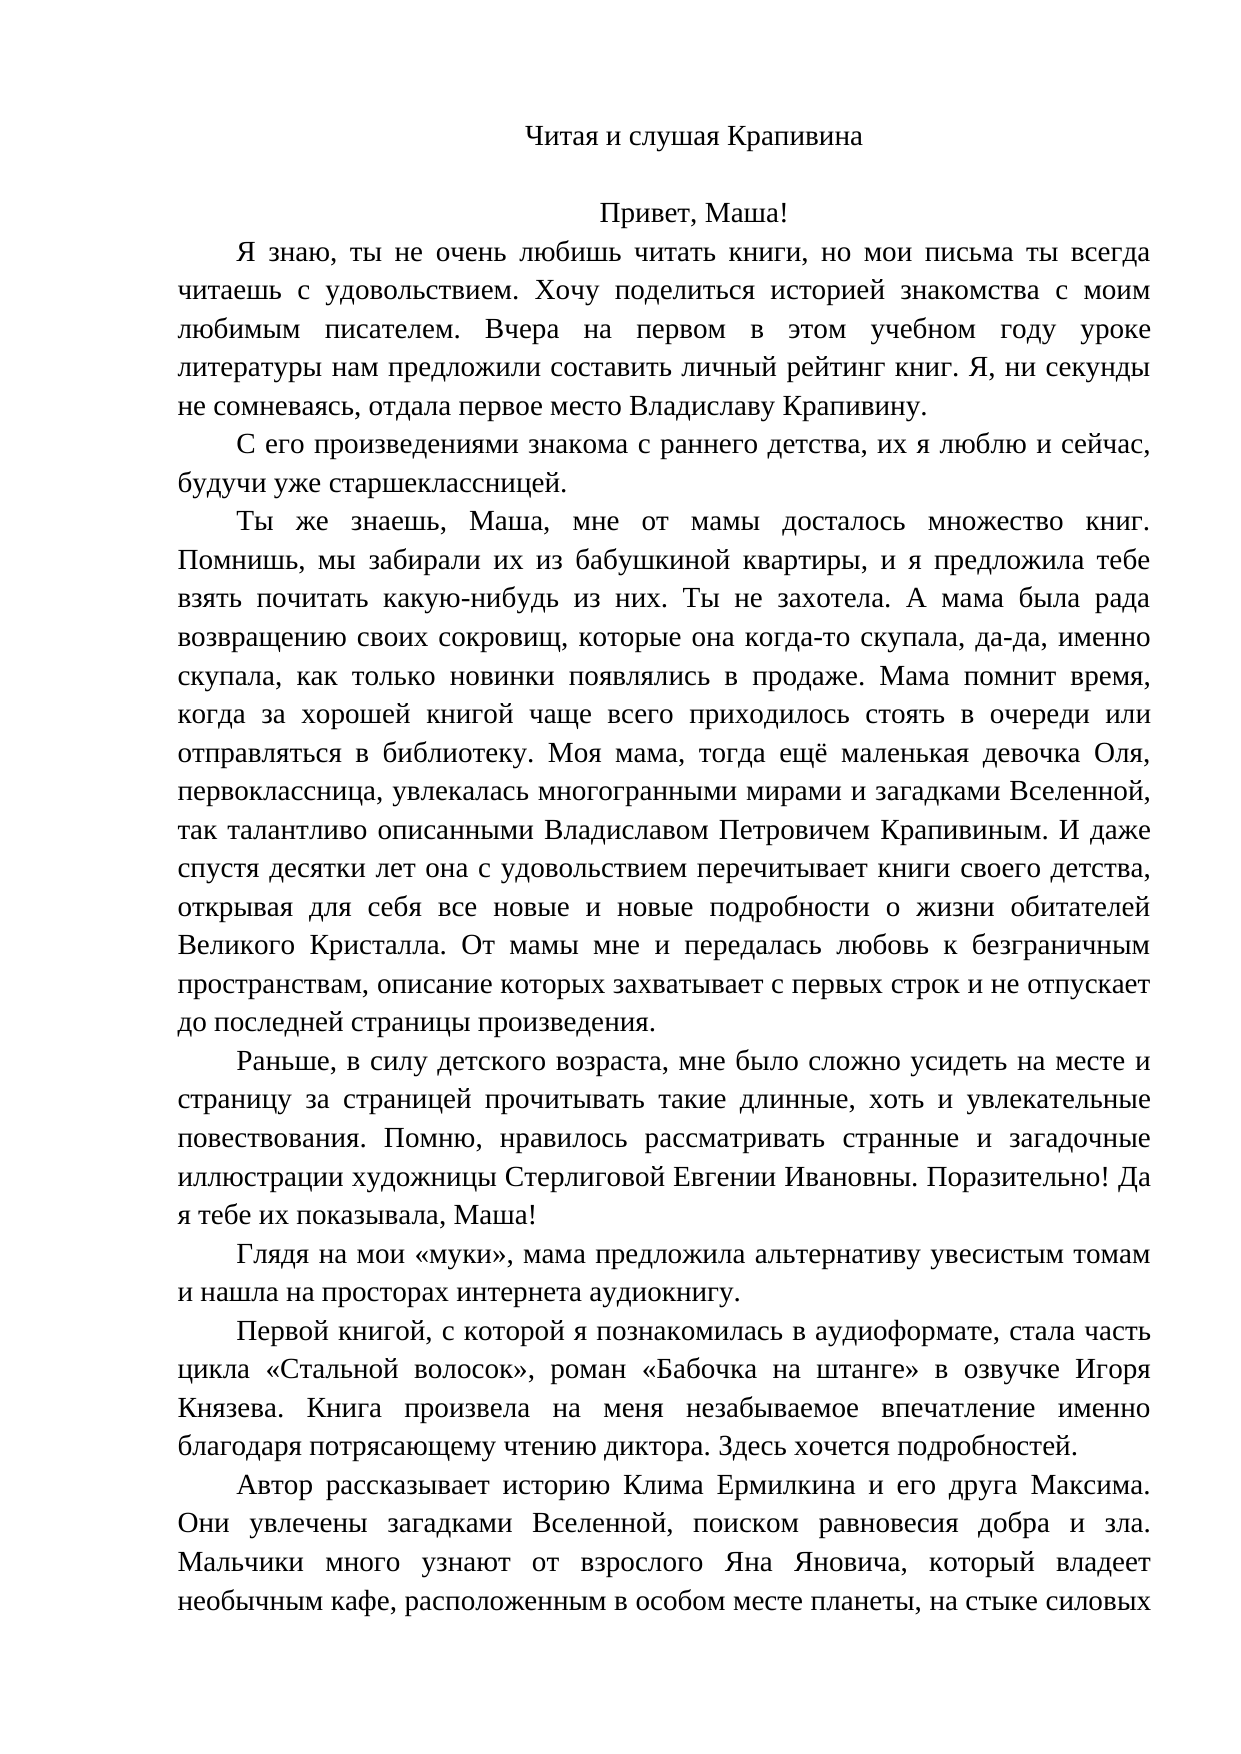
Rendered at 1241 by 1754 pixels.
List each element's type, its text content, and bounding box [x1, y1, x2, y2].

text Раньше, в силу детского возраста, мне было сложно усидеть на месте и страницу за страницей прочитывать такие длинные, хоть и увлекательные повествования. Помню, нравилось рассматривать странные и загадочные иллюстрации художницы Стерлиговой Евгении Ивановны. Поразительно! Да я тебе их показывала, Маша! [177, 1043, 1152, 1231]
text Я знаю, ты не очень любишь читать книги, но мои письма ты всегда читаешь с удовольствием. Хочу поделиться историей знакомства с моим любимым писателем. Вчера на первом в этом учебном году уроке литературы нам предложили составить личный рейтинг книг. Я, ни секунды не сомневаясь, отдала первое место Владиславу Крапивину. [177, 234, 1152, 421]
text С его произведениями знакома с раннего детства, их я люблю и сейчас, будучи уже старшеклассницей. [177, 426, 1152, 498]
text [177, 1467, 1152, 1616]
text Ты же знаешь, Маша, мне от мамы досталось множество книг. Помнишь, мы забирали их из бабушкиной квартиры, и я предложила тебе взять почитать какую-нибудь из них. Ты не захотела. А мама была рада возвращению своих сокровищ, которые она когда-то скупала, да-да, именно скупала, как только новинки появлялись в продаже. Мама помнит время, когда за хорошей книгой чаще всего приходилось стоять в очереди или отправляться в библиотеку. Моя мама, тогда ещё маленькая девочка Оля, первоклассница, увлекалась многогранными мирами и загадками Вселенной, так талантливо описанными Владиславом Петровичем Крапивиным. И даже спустя десятки лет она с удовольствием перечитывает книги своего детства, открывая для себя все новые и новые подробности о жизни обитателей Великого Кристалла. От мамы мне и передалась любовь к безграничным пространствам, описание которых захватывает с первых строк и не отпускает до последней страницы произведения. [177, 503, 1152, 1038]
text Глядя на мои «муки», мама предложила альтернативу увесистым томам и нашла на просторах интернета аудиокнигу. [177, 1236, 1152, 1308]
text Привет, Маша! [177, 195, 1152, 229]
text Читая и слушая Крапивина [177, 118, 1152, 152]
text Первой книгой, с которой я познакомилась в аудиоформате, стала часть цикла «Стальной волосок», роман «Бабочка на штанге» в озвучке Игоря Князева. Книга произвела на меня незабываемое впечатление именно благодаря потрясающему чтению диктора. Здесь хочется подробностей. [177, 1313, 1152, 1462]
